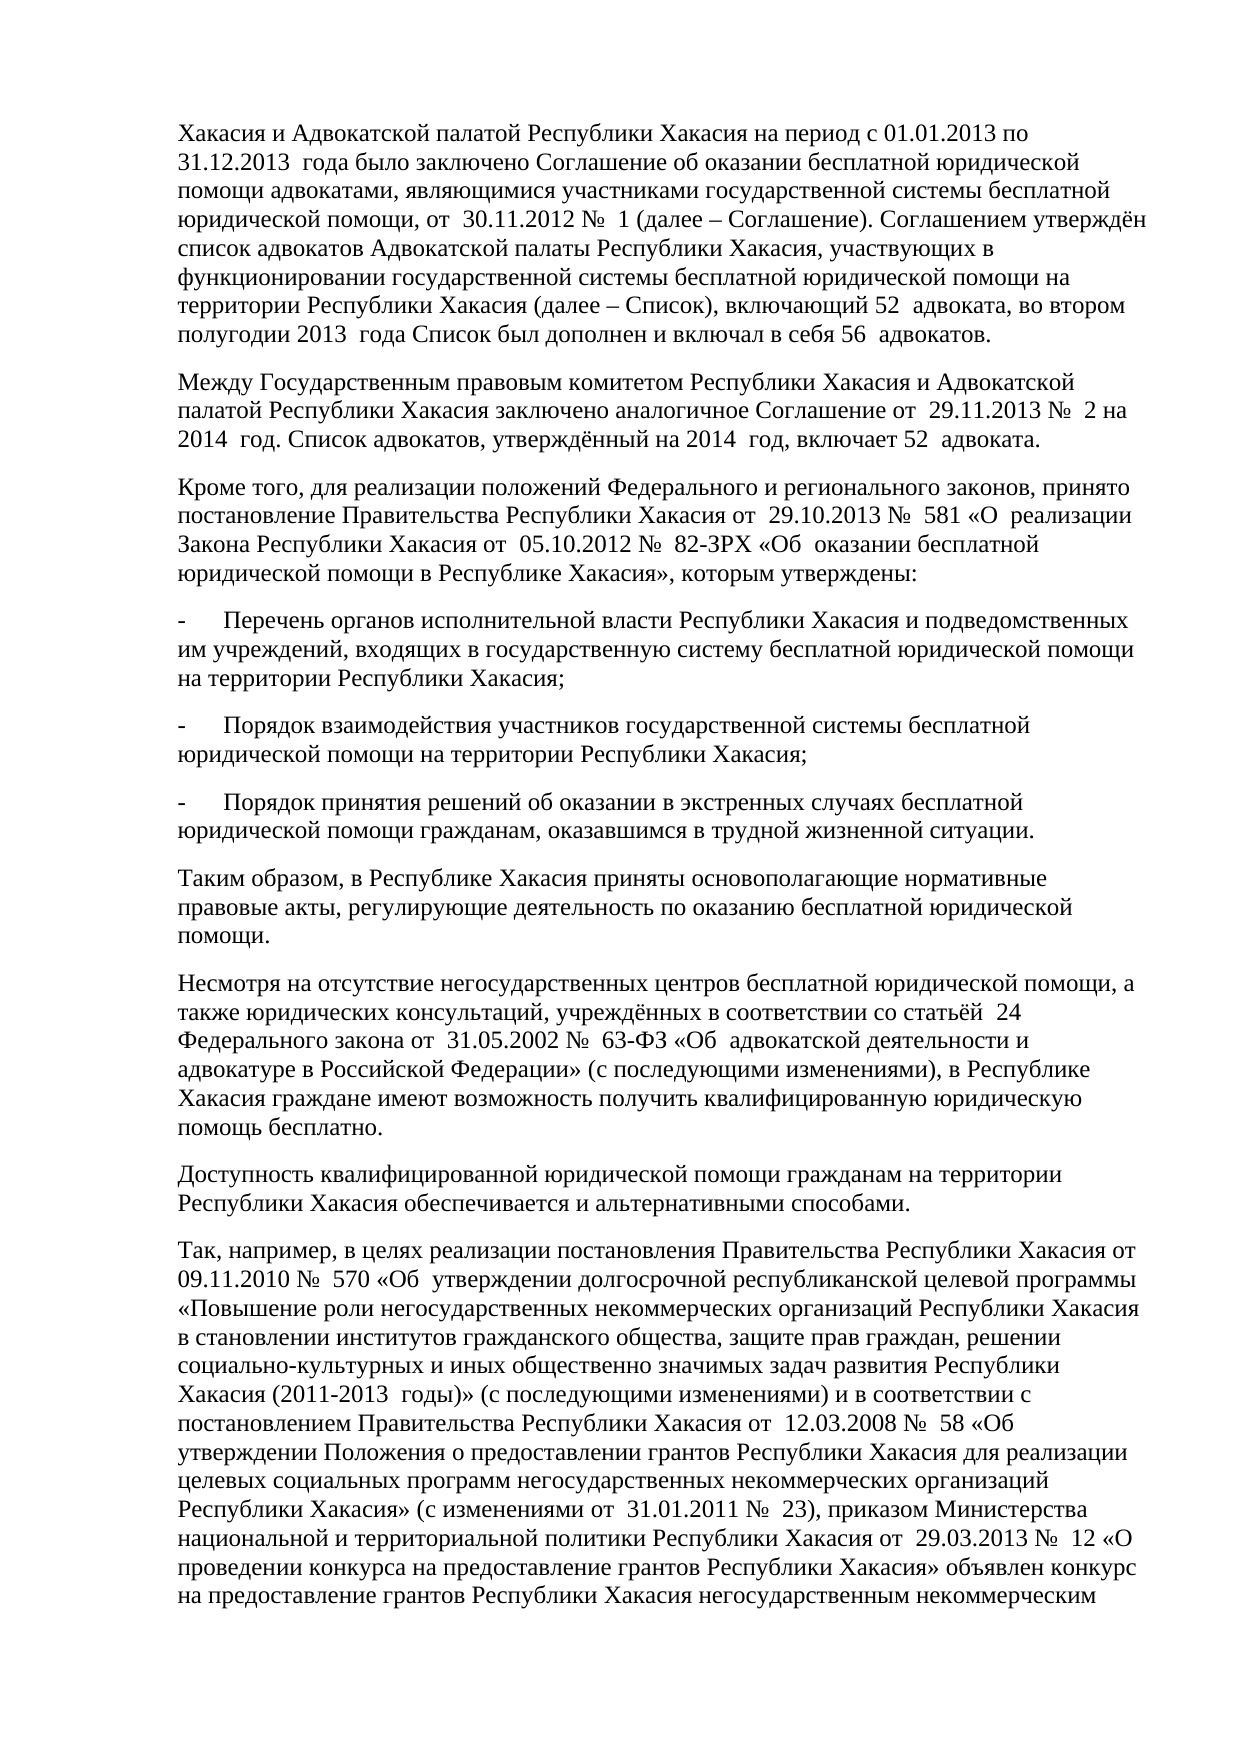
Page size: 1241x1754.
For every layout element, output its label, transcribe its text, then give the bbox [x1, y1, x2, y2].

text - Порядок принятия решений об оказании в экстренных случаях бесплатной юридической помощи гражданам, оказавшимся в трудной жизненной ситуации. [177, 787, 1152, 844]
text Кроме того, для реализации положений Федерального и регионального законов, принято постановление Правительства Республики Хакасия от 29.10.2013 № 581 «О реализации Закона Республики Хакасия от 05.10.2012 № 82-ЗРХ «Об оказании бесплатной юридической помощи в Республике Хакасия», которым утверждены: [177, 472, 1152, 587]
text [177, 118, 1152, 348]
text - Порядок взаимодействия участников государственной системы бесплатной юридической помощи на территории Республики Хакасия; [177, 711, 1152, 768]
text Между Государственным правовым комитетом Республики Хакасия и Адвокатской палатой Республики Хакасия заключено аналогичное Соглашение от 29.11.2013 № 2 на 2014 год. Список адвокатов, утверждённый на 2014 год, включает 52 адвоката. [177, 367, 1152, 453]
text Таким образом, в Республике Хакасия приняты основополагающие нормативные правовые акты, регулирующие деятельность по оказанию бесплатной юридической помощи. [177, 863, 1152, 949]
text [177, 1236, 1152, 1609]
text Доступность квалифицированной юридической помощи гражданам на территории Республики Хакасия обеспечивается и альтернативными способами. [177, 1159, 1152, 1217]
text Несмотря на отсутствие негосударственных центров бесплатной юридической помощи, а также юридических консультаций, учреждённых в соответствии со статьёй 24 Федерального закона от 31.05.2002 № 63-ФЗ «Об адвокатской деятельности и адвокатуре в Российской Федерации» (с последующими изменениями), в Республике Хакасия граждане имеют возможность получить квалифицированную юридическую помощь бесплатно. [177, 968, 1152, 1141]
text - Перечень органов исполнительной власти Республики Хакасия и подведомственных им учреждений, входящих в государственную систему бесплатной юридической помощи на территории Республики Хакасия; [177, 606, 1152, 692]
